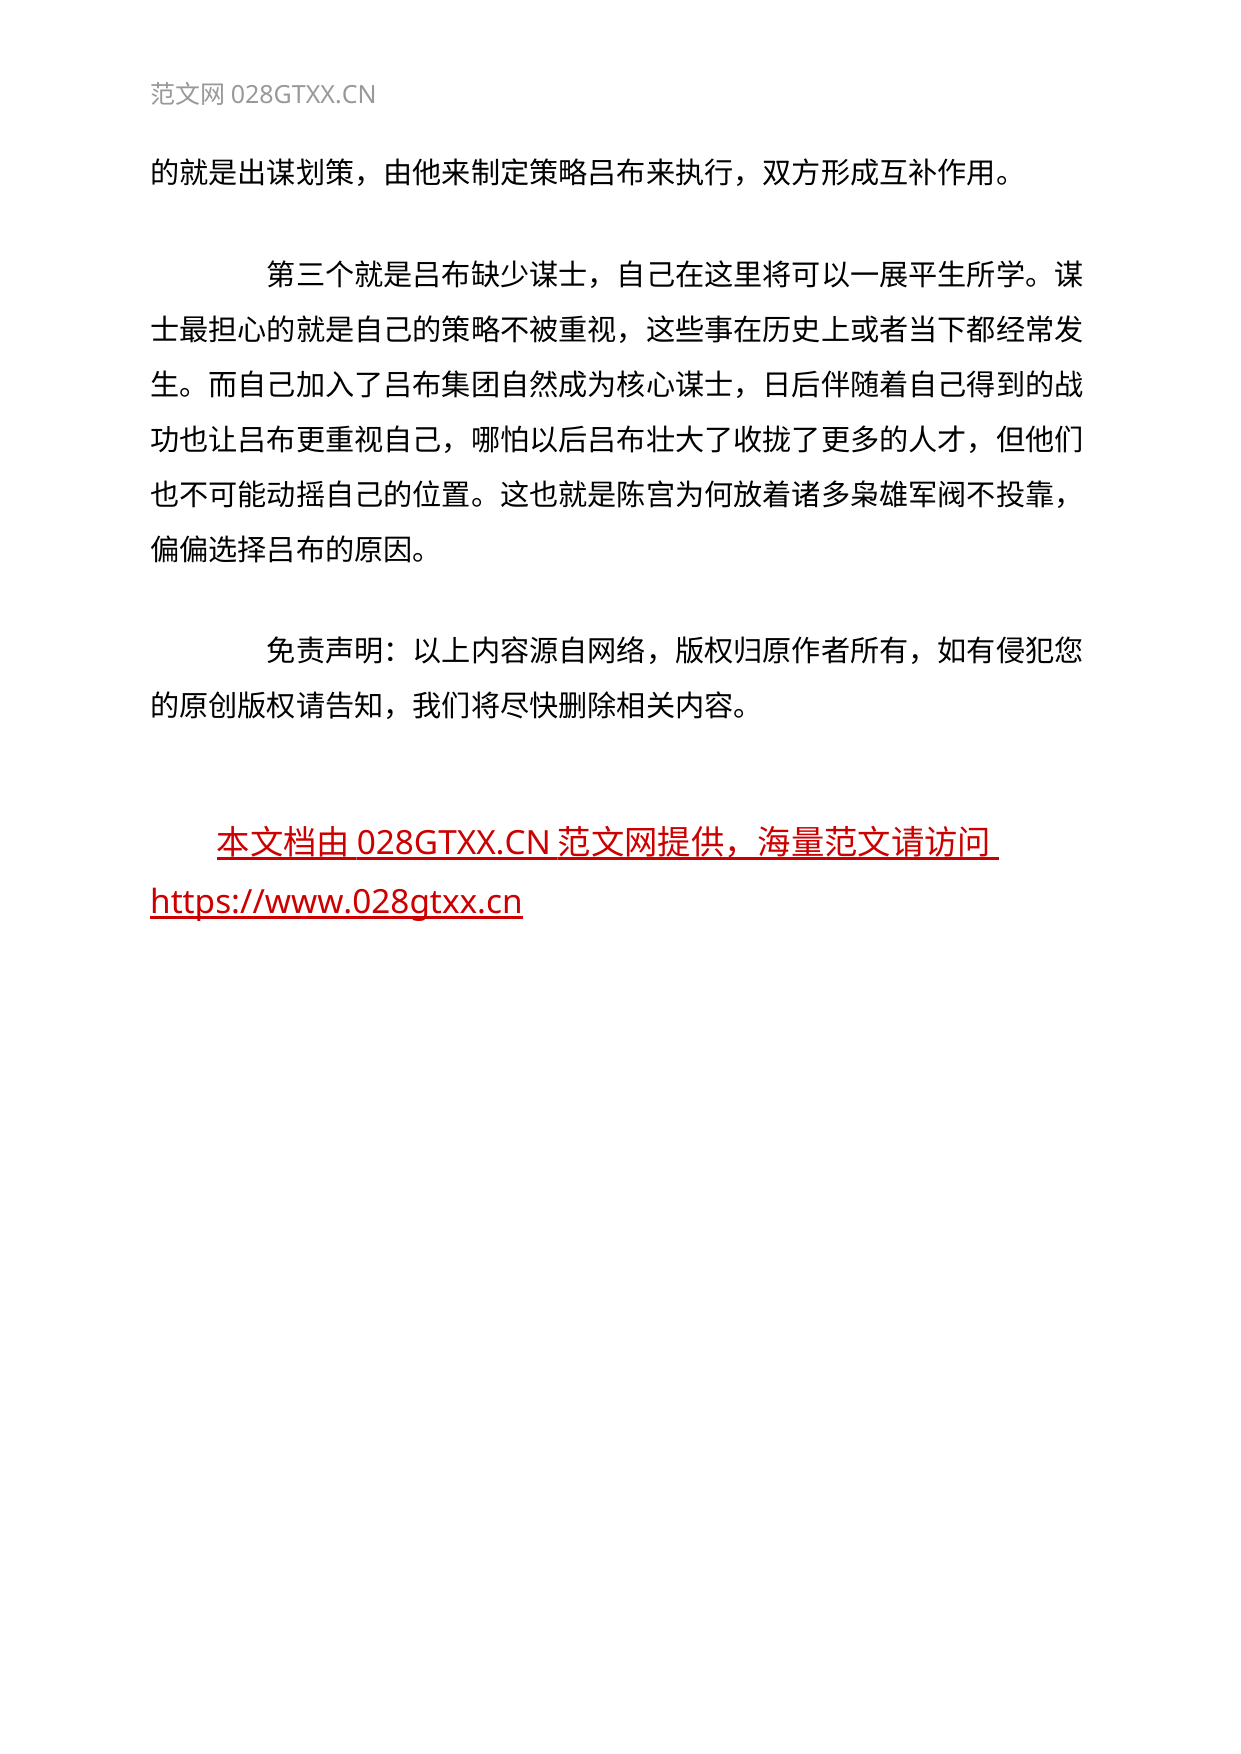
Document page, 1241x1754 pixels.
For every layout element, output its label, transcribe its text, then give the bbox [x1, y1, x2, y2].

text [150, 150, 1090, 192]
text 本文档由028GTXX.CN范文网提供，海量范文请访问 https://www.028gtxx.cn [150, 816, 1090, 923]
text 免责声明：以上内容源自网络，版权归原作者所有，如有侵犯您的原创版权请告知，我们将尽快删除相关内容。 [150, 628, 1090, 725]
text 第三个就是吕布缺少谋士，自己在这里将可以一展平生所学。谋士最担心的就是自己的策略不被重视，这些事在历史上或者当下都经常发生。而自己加入了吕布集团自然成为核心谋士，日后伴随着自己得到的战功也让吕布更重视自己，哪怕以后吕布壮大了收拢了更多的人才，但他们也不可能动摇自己的位置。这也就是陈宫为何放着诸多枭雄军阀不投靠，偏偏选择吕布的原因。 [150, 252, 1090, 568]
